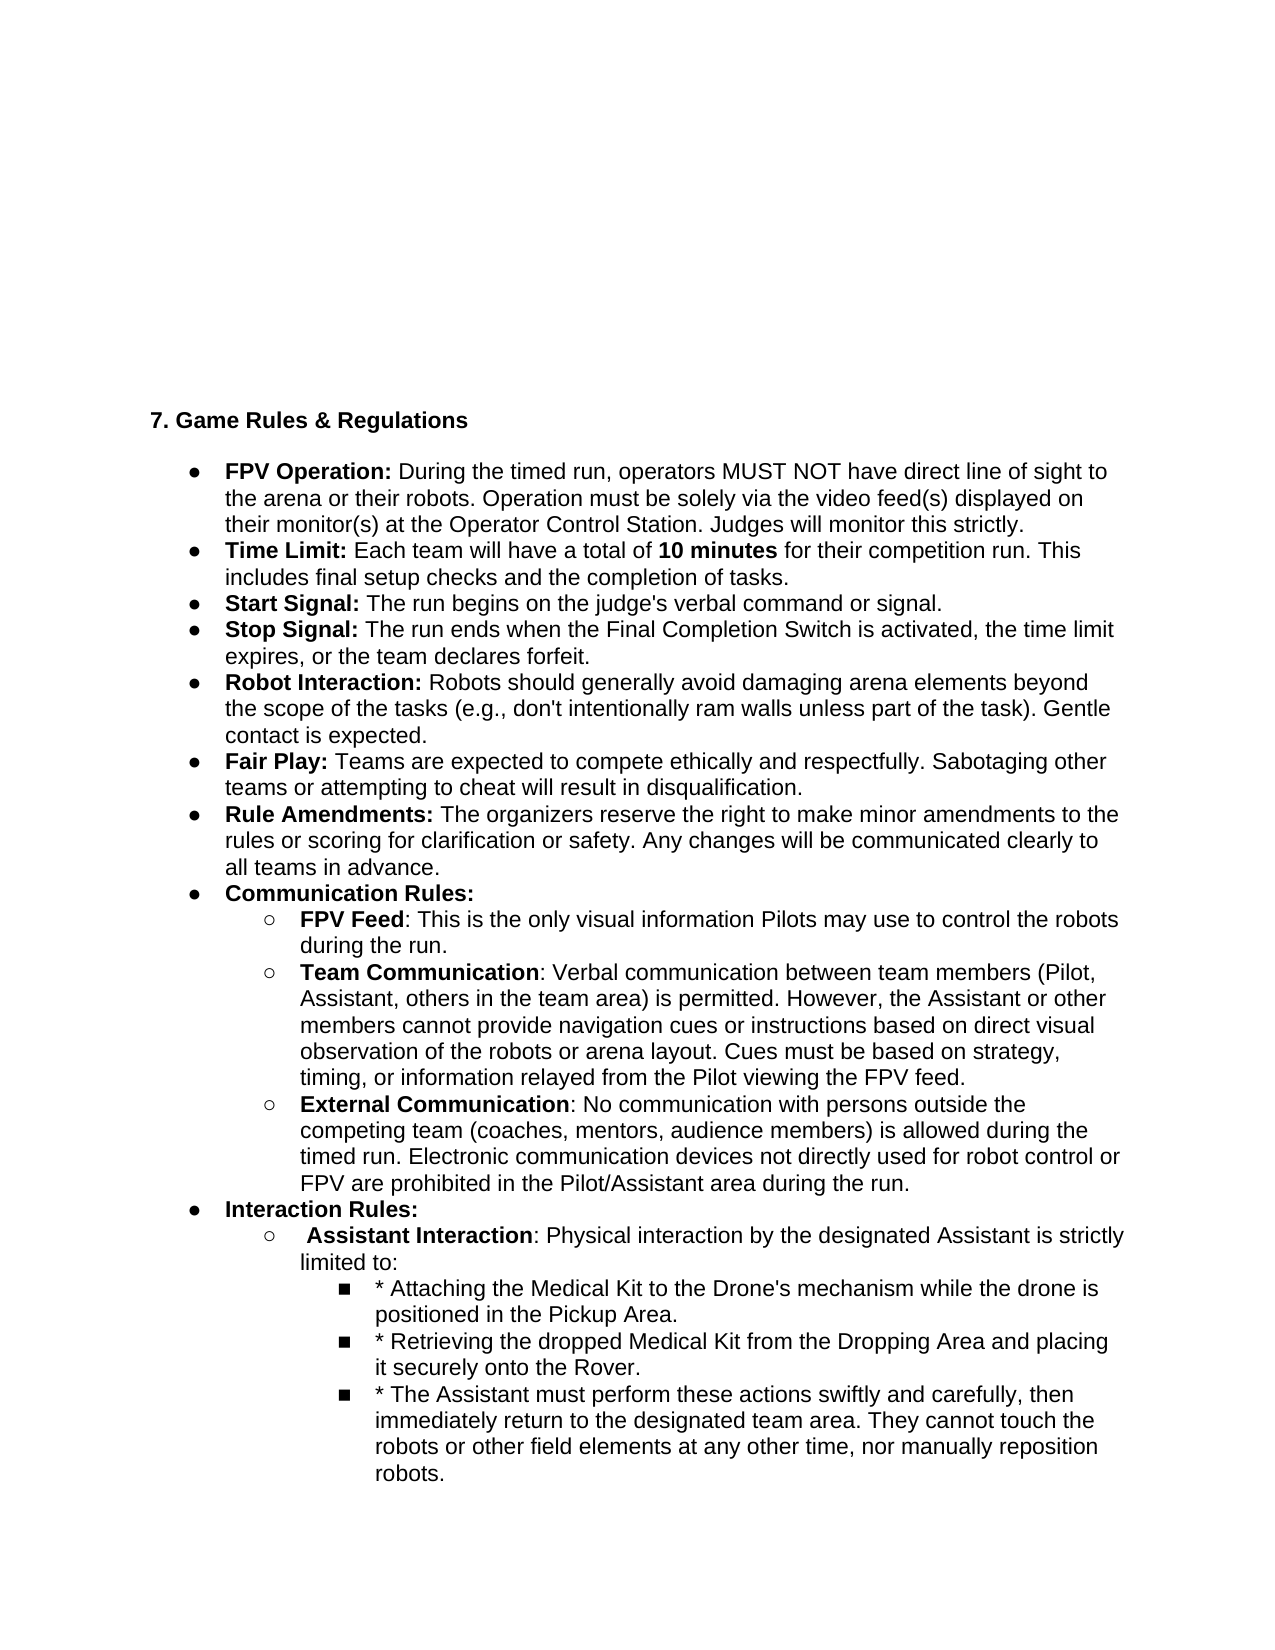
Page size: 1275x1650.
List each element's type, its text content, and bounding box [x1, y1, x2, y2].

list Robot Interaction: Robots should generally avoid damaging arena elements beyond the scope of the tasks (e.g., don't intentionally ram walls unless part of the task). Gentle contact is expected. [187, 669, 1125, 748]
list Fair Play: Teams are expected to compete ethically and respectfully. Sabotaging other teams or attempting to cheat will result in disqualification. [187, 748, 1125, 801]
list Assistant Interaction: Physical interaction by the designated Assistant is strictly limited to: [262, 1222, 1125, 1275]
list Rule Amendments: The organizers reserve the right to make minor amendments to the rules or scoring for clarification or safety. Any changes will be communicated clearly to all teams in advance. [187, 801, 1125, 880]
list Communication Rules: [187, 880, 1125, 906]
list * Retrieving the dropped Medical Kit from the Dropping Area and placing it securely onto the Rover. [337, 1328, 1125, 1381]
list * Attaching the Medical Kit to the Drone's mechanism while the drone is positioned in the Pickup Area. [337, 1275, 1125, 1328]
list External Communication: No communication with persons outside the competing team (coaches, mentors, audience members) is allowed during the timed run. Electronic communication devices not directly used for robot control or FPV are prohibited in the Pilot/Assistant area during the run. [262, 1091, 1125, 1196]
list * The Assistant must perform these actions swiftly and carefully, then immediately return to the designated team area. They cannot touch the robots or other field elements at any other time, nor manually reposition robots. [337, 1381, 1125, 1486]
list FPV Operation: During the timed run, operators MUST NOT have direct line of sight to the arena or their robots. Operation must be solely via the video feed(s) displayed on their monitor(s) at the Operator Control Station. Judges will monitor this strictly. [187, 458, 1125, 537]
list Stop Signal: The run ends when the Final Completion Switch is activated, the time limit expires, or the team declares forfeit. [187, 616, 1125, 669]
list Start Signal: The run begins on the judge's verbal command or signal. [187, 590, 1125, 616]
list Time Limit: Each team will have a total of 10 minutes for their competition run. This includes final setup checks and the completion of tasks. [187, 537, 1125, 590]
list Team Communication: Verbal communication between team members (Pilot, Assistant, others in the team area) is permitted. However, the Assistant or other members cannot provide navigation cues or instructions based on direct visual observation of the robots or arena layout. Cues must be based on strategy, timing, or information relayed from the Pilot viewing the FPV feed. [262, 959, 1125, 1091]
list Interaction Rules: [187, 1196, 1125, 1222]
list FPV Feed: This is the only visual information Pilots may use to control the robots during the run. [262, 906, 1125, 959]
text 7. Game Rules & Regulations [150, 407, 1125, 433]
